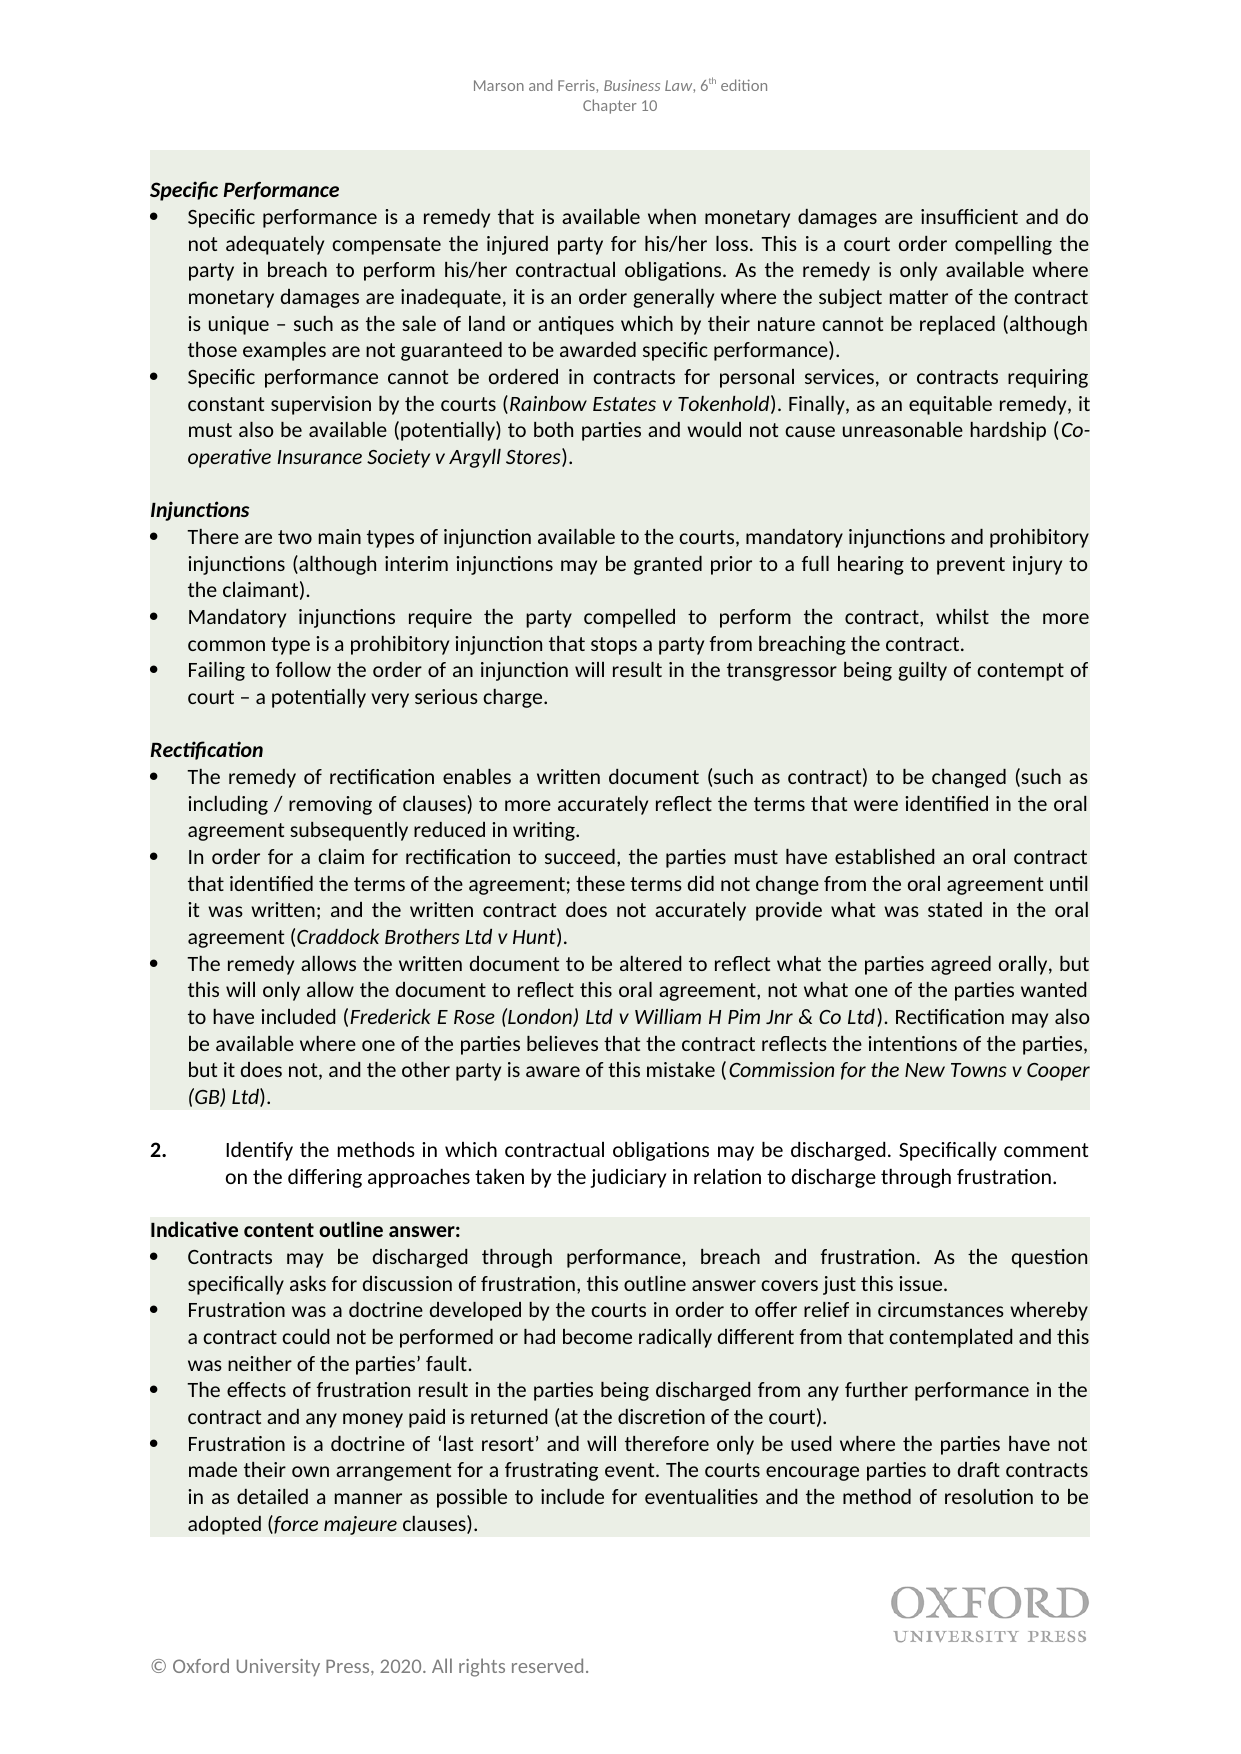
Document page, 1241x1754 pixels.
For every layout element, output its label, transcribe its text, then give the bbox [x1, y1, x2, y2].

text Rectification [150, 737, 1090, 763]
text Indicative content outline answer: [150, 1217, 1090, 1243]
subtitle Injunctions [150, 497, 1090, 523]
subtitle Specific Performance [150, 177, 1090, 203]
list The remedy of rectification enables a written document (such as contract) to be changed (such as including / removing of clauses) to more accurately reflect the terms that were identified in the oral agreement subsequently reduced in writing. [150, 763, 1090, 843]
list Frustration is a doctrine of ‘last resort’ and will therefore only be used where the parties have not made their own arrangement for a frustrating event. The courts encourage parties to draft contracts in as detailed a manner as possible to include for eventualities and the method of resolution to be adopted (force majeure clauses). [150, 1430, 1090, 1537]
text 2. Identify the methods in which contractual obligations may be discharged. Specifically comment on the differing approaches taken by the judiciary in relation to discharge through frustration. [150, 1137, 1090, 1190]
list Frustration was a doctrine developed by the courts in order to offer relief in circumstances whereby a contract could not be performed or had become radically different from that contemplated and this was neither of the parties’ fault. [150, 1297, 1090, 1377]
picture [889, 1578, 1091, 1654]
list Contracts may be discharged through performance, breach and frustration. As the question specifically asks for discussion of frustration, this outline answer covers just this issue. [150, 1243, 1090, 1297]
list There are two main types of injunction available to the courts, mandatory injunctions and prohibitory injunctions (although interim injunctions may be granted prior to a full hearing to prevent injury to the claimant). [150, 523, 1090, 603]
list In order for a claim for rectification to succeed, the parties must have established an oral contract that identified the terms of the agreement; these terms did not change from the oral agreement until it was written; and the written contract does not accurately provide what was stated in the oral agreement (Craddock Brothers Ltd v Hunt). [150, 843, 1090, 950]
list The effects of frustration result in the parties being discharged from any further performance in the contract and any money paid is returned (at the discretion of the court). [150, 1377, 1090, 1430]
list Failing to follow the order of an injunction will result in the transgressor being guilty of contempt of court – a potentially very serious charge. [150, 657, 1090, 710]
list Specific performance cannot be ordered in contracts for personal services, or contracts requiring constant supervision by the courts (Rainbow Estates v Tokenhold). Finally, as an equitable remedy, it must also be available (potentially) to both parties and would not cause unreasonable hardship (Co-operative Insurance Society v Argyll Stores). [150, 363, 1090, 470]
list Mandatory injunctions require the party compelled to perform the contract, whilst the more common type is a prohibitory injunction that stops a party from breaching the contract. [150, 603, 1090, 657]
list Specific performance is a remedy that is available when monetary damages are insufficient and do not adequately compensate the injured party for his/her loss. This is a court order compelling the party in breach to perform his/her contractual obligations. As the remedy is only available where monetary damages are inadequate, it is an order generally where the subject matter of the contract is unique – such as the sale of land or antiques which by their nature cannot be replaced (although those examples are not guaranteed to be awarded specific performance). [150, 203, 1090, 363]
list The remedy allows the written document to be altered to reflect what the parties agreed orally, but this will only allow the document to reflect this oral agreement, not what one of the parties wanted to have included (Frederick E Rose (London) Ltd v William H Pim Jnr & Co Ltd). Rectification may also be available where one of the parties believes that the contract reflects the intentions of the parties, but it does not, and the other party is aware of this mistake (Commission for the New Towns v Cooper (GB) Ltd). [150, 950, 1090, 1110]
